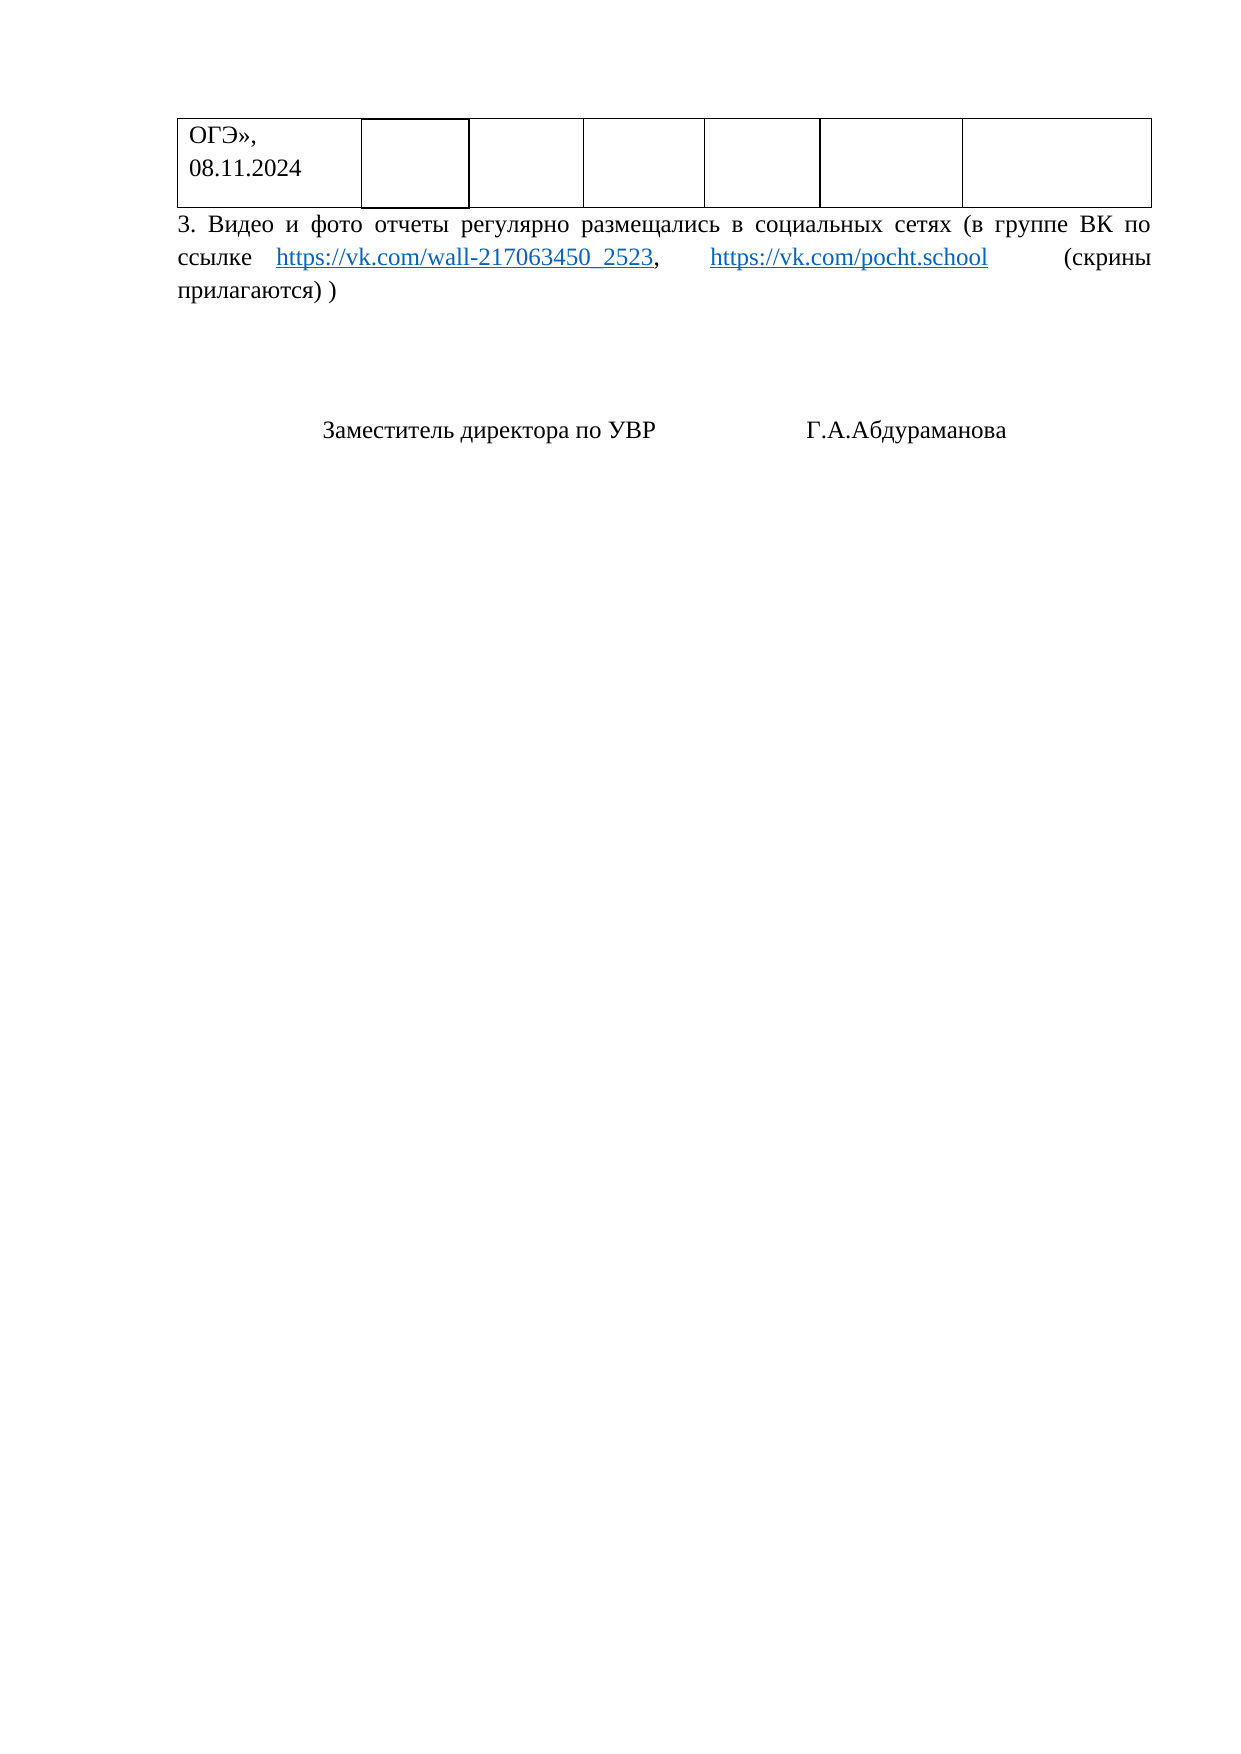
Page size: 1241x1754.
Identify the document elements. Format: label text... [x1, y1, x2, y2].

table_cell [362, 120, 468, 207]
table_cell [178, 119, 361, 207]
text Заместитель директора по УВР Г.А.Абдураманова [177, 415, 1152, 444]
text 3. Видео и фото отчеты регулярно размещались в социальных сетях (в группе ВК по ссылке https://vk.com/wall-217063450_2523, https://vk.com/pocht.school (скрины прилагаются) ) [177, 209, 1152, 304]
table_cell [821, 119, 962, 207]
table_cell [963, 119, 1151, 207]
table_cell [705, 119, 819, 207]
table_cell [584, 119, 704, 207]
table_cell [470, 119, 583, 207]
